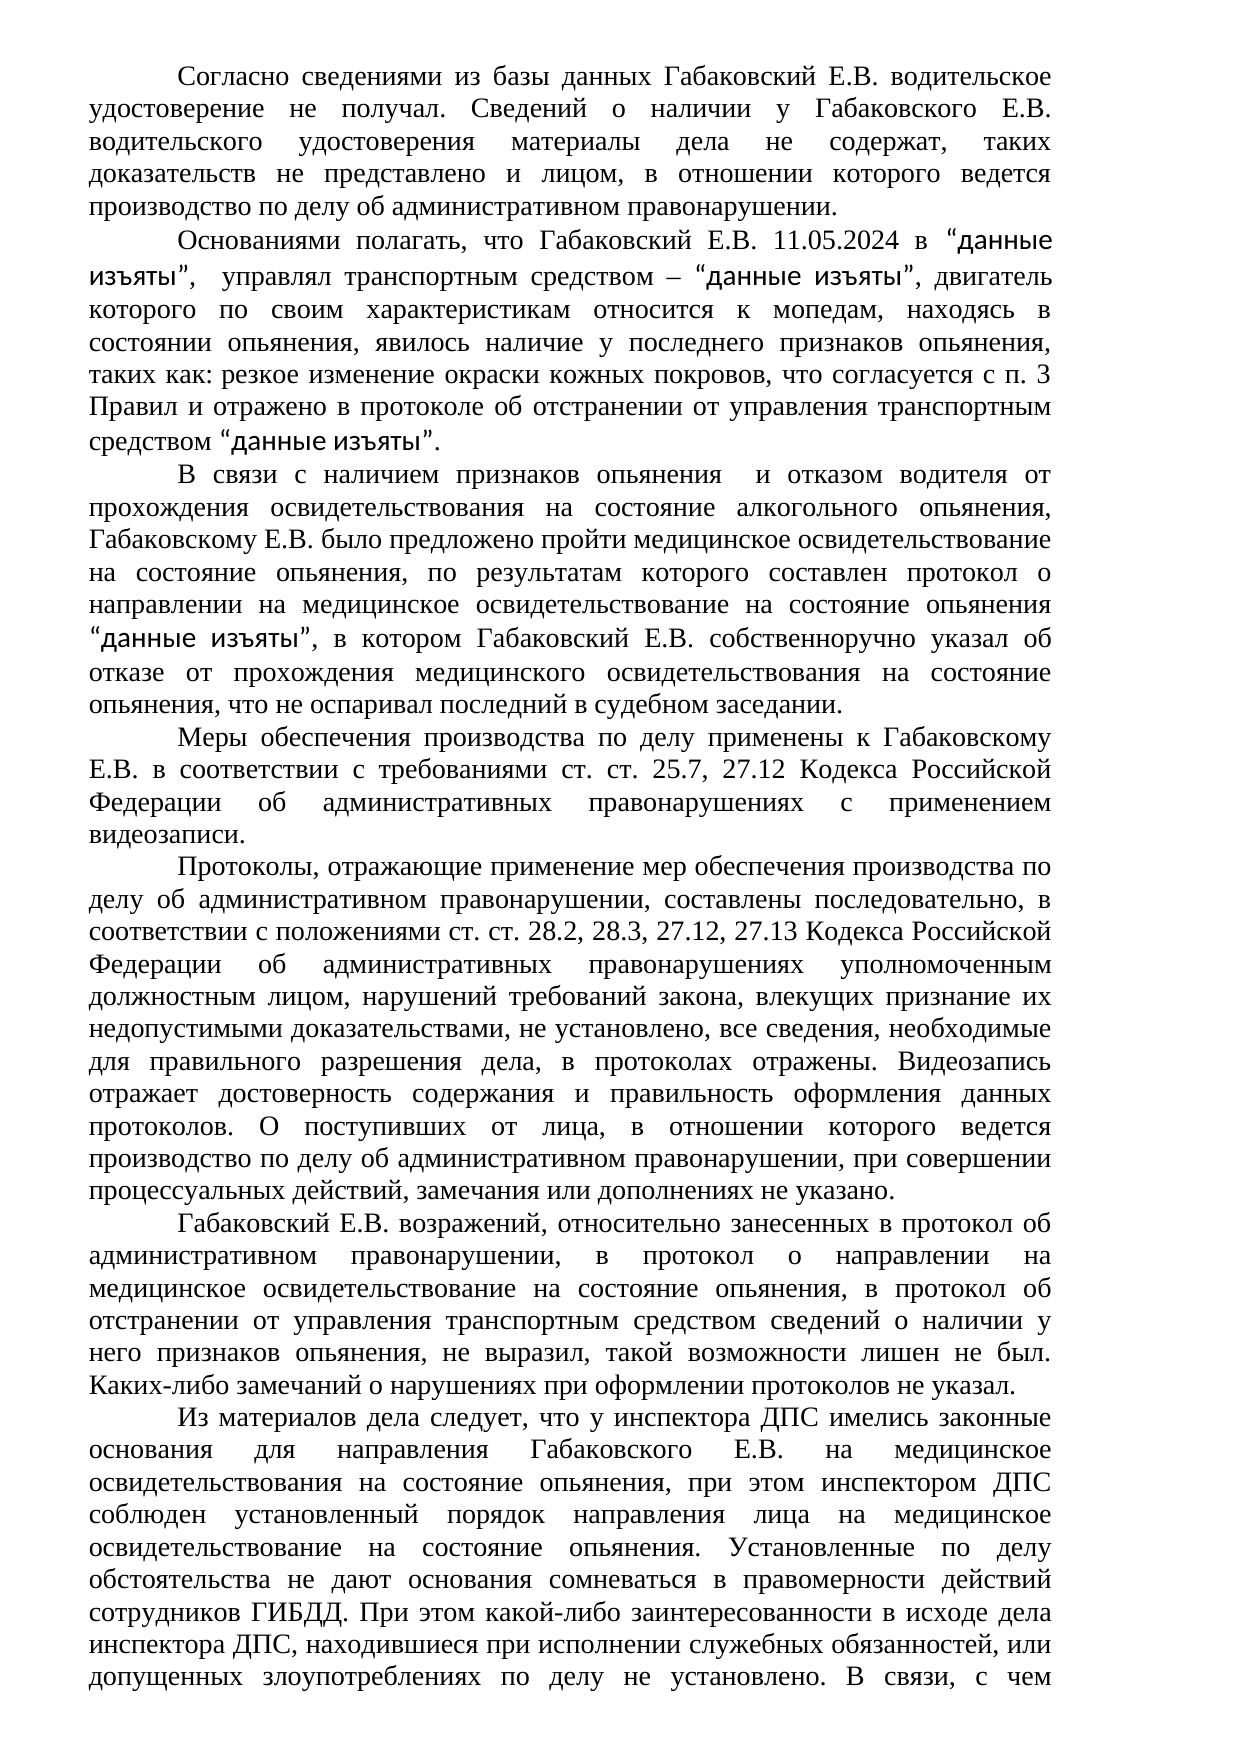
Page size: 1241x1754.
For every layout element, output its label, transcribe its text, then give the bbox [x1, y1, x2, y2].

text Согласно сведениями из базы данных Габаковский Е.В. водительское удостоверение не получал. Сведений о наличии у Габаковского Е.В. водительского удостоверения материалы дела не содержат, таких доказательств не представлено и лицом, в отношении которого ведется производство по делу об административном правонарушении. [88, 59, 1053, 221]
text Габаковский Е.В. возражений, относительно занесенных в протокол об административном правонарушении, в протокол о направлении на медицинское освидетельствование на состояние опьянения, в протокол об отстранении от управления транспортным средством сведений о наличии у него признаков опьянения, не выразил, такой возможности лишен не был. Каких-либо замечаний о нарушениях при оформлении протоколов не указал. [88, 1206, 1053, 1400]
text Протоколы, отражающие применение мер обеспечения производства по делу об административном правонарушении, составлены последовательно, в соответствии с положениями ст. ст. 28.2, 28.3, 27.12, 27.13 Кодекса Российской Федерации об административных правонарушениях уполномоченным должностным лицом, нарушений требований закона, влекущих признание их недопустимыми доказательствами, не установлено, все сведения, необходимые для правильного разрешения дела, в протоколах отражены. Видеозапись отражает достоверность содержания и правильность оформления данных протоколов. О поступивших от лица, в отношении которого ведется производство по делу об административном правонарушении, при совершении процессуальных действий, замечания или дополнениях не указано. [88, 849, 1053, 1206]
text Меры обеспечения производства по делу применены к Габаковскому Е.В. в соответствии с требованиями ст. ст. 25.7, 27.12 Кодекса Российской Федерации об административных правонарушениях с применением видеозаписи. [88, 720, 1053, 849]
text В связи с наличием признаков опьянения и отказом водителя от прохождения освидетельствования на состояние алкогольного опьянения, Габаковскому Е.В. было предложено пройти медицинское освидетельствование на состояние опьянения, по результатам которого составлен протокол о направлении на медицинское освидетельствование на состояние опьянения “данные изъяты”, в котором Габаковский Е.В. собственноручно указал об отказе от прохождения медицинского освидетельствования на состояние опьянения, что не оспаривал последний в судебном заседании. [88, 457, 1053, 720]
text Основаниями полагать, что Габаковский Е.В. 11.05.2024 в “данные изъяты”, управлял транспортным средством – “данные изъяты”, двигатель которого по своим характеристикам относится к мопедам, находясь в состоянии опьянения, явилось наличие у последнего признаков опьянения, таких как: резкое изменение окраски кожных покровов, что согласуется с п. 3 Правил и отражено в протоколе об отстранении от управления транспортным средством “данные изъяты”. [88, 221, 1053, 457]
